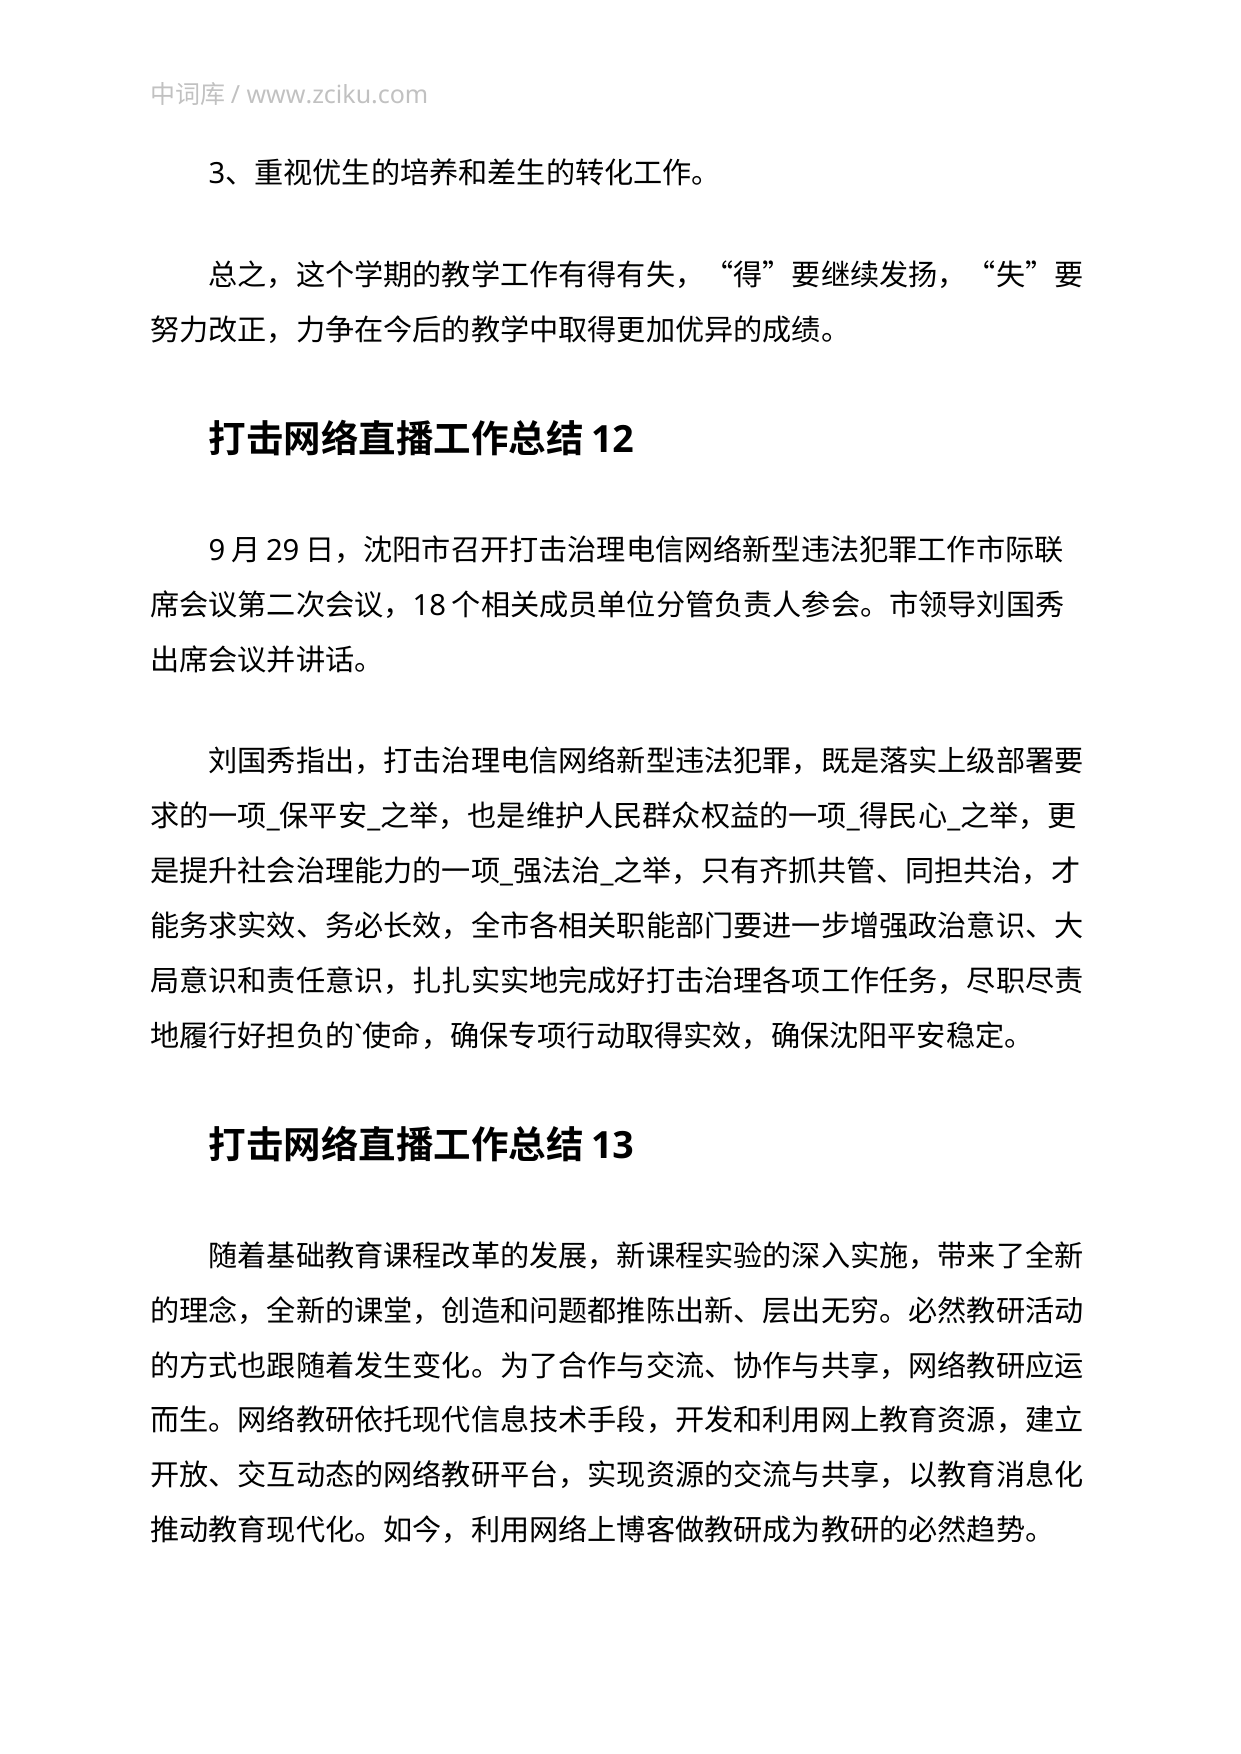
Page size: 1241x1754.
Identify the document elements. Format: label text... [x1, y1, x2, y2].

text 打击网络直播工作总结12 [150, 409, 1090, 463]
text 随着基础教育课程改革的发展，新课程实验的深入实施，带来了全新的理念，全新的课堂，创造和问题都推陈出新、层出无穷。必然教研活动的方式也跟随着发生变化。为了合作与交流、协作与共享，网络教研应运而生。网络教研依托现代信息技术手段，开发和利用网上教育资源，建立开放、交互动态的网络教研平台，实现资源的交流与共享，以教育消息化推动教育现代化。如今，利用网络上博客做教研成为教研的必然趋势。 [150, 1232, 1090, 1549]
text 刘国秀指出，打击治理电信网络新型违法犯罪，既是落实上级部署要求的一项_保平安_之举，也是维护人民群众权益的一项_得民心_之举，更是提升社会治理能力的一项_强法治_之举，只有齐抓共管、同担共治，才能务求实效、务必长效，全市各相关职能部门要进一步增强政治意识、大局意识和责任意识，扎扎实实地完成好打击治理各项工作任务，尽职尽责地履行好担负的`使命，确保专项行动取得实效，确保沈阳平安稳定。 [150, 738, 1090, 1055]
text 总之，这个学期的教学工作有得有失，“得”要继续发扬，“失”要努力改正，力争在今后的教学中取得更加优异的成绩。 [150, 252, 1090, 349]
text 打击网络直播工作总结13 [150, 1115, 1090, 1169]
text 9月29日，沈阳市召开打击治理电信网络新型违法犯罪工作市际联席会议第二次会议，18个相关成员单位分管负责人参会。市领导刘国秀出席会议并讲话。 [150, 526, 1090, 678]
text 3、重视优生的培养和差生的转化工作。 [150, 150, 1090, 192]
